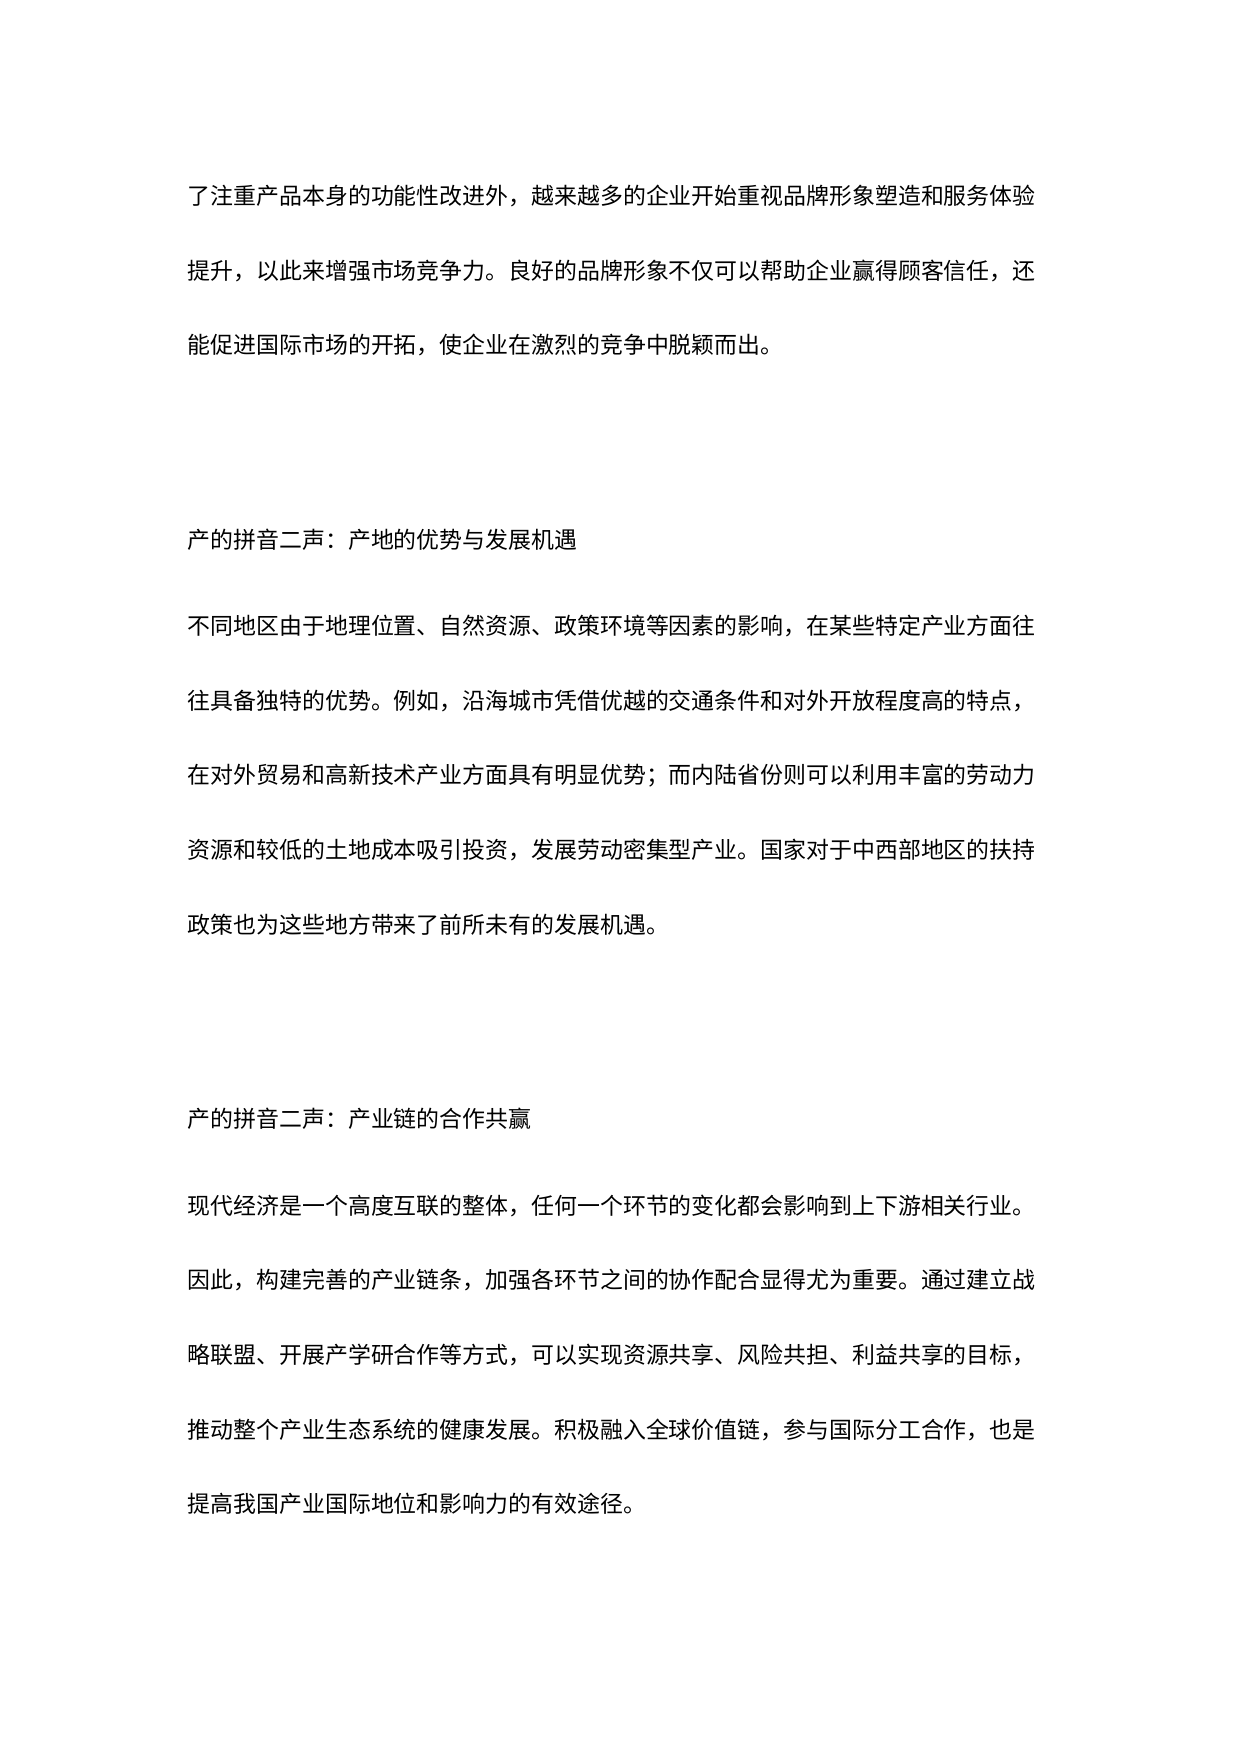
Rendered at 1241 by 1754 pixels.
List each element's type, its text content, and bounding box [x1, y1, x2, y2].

text 产的拼音二声：产业链的合作共赢 [187, 1085, 1053, 1150]
text 不同地区由于地理位置、自然资源、政策环境等因素的影响，在某些特定产业方面往往具备独特的优势。例如，沿海城市凭借优越的交通条件和对外开放程度高的特点，在对外贸易和高新技术产业方面具有明显优势；而内陆省份则可以利用丰富的劳动力资源和较低的土地成本吸引投资，发展劳动密集型产业。国家对于中西部地区的扶持政策也为这些地方带来了前所未有的发展机遇。 [187, 592, 1053, 956]
text 产的拼音二声：产地的优势与发展机遇 [187, 506, 1053, 571]
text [187, 162, 1053, 376]
text 现代经济是一个高度互联的整体，任何一个环节的变化都会影响到上下游相关行业。因此，构建完善的产业链条，加强各环节之间的协作配合显得尤为重要。通过建立战略联盟、开展产学研合作等方式，可以实现资源共享、风险共担、利益共享的目标，推动整个产业生态系统的健康发展。积极融入全球价值链，参与国际分工合作，也是提高我国产业国际地位和影响力的有效途径。 [187, 1172, 1053, 1536]
